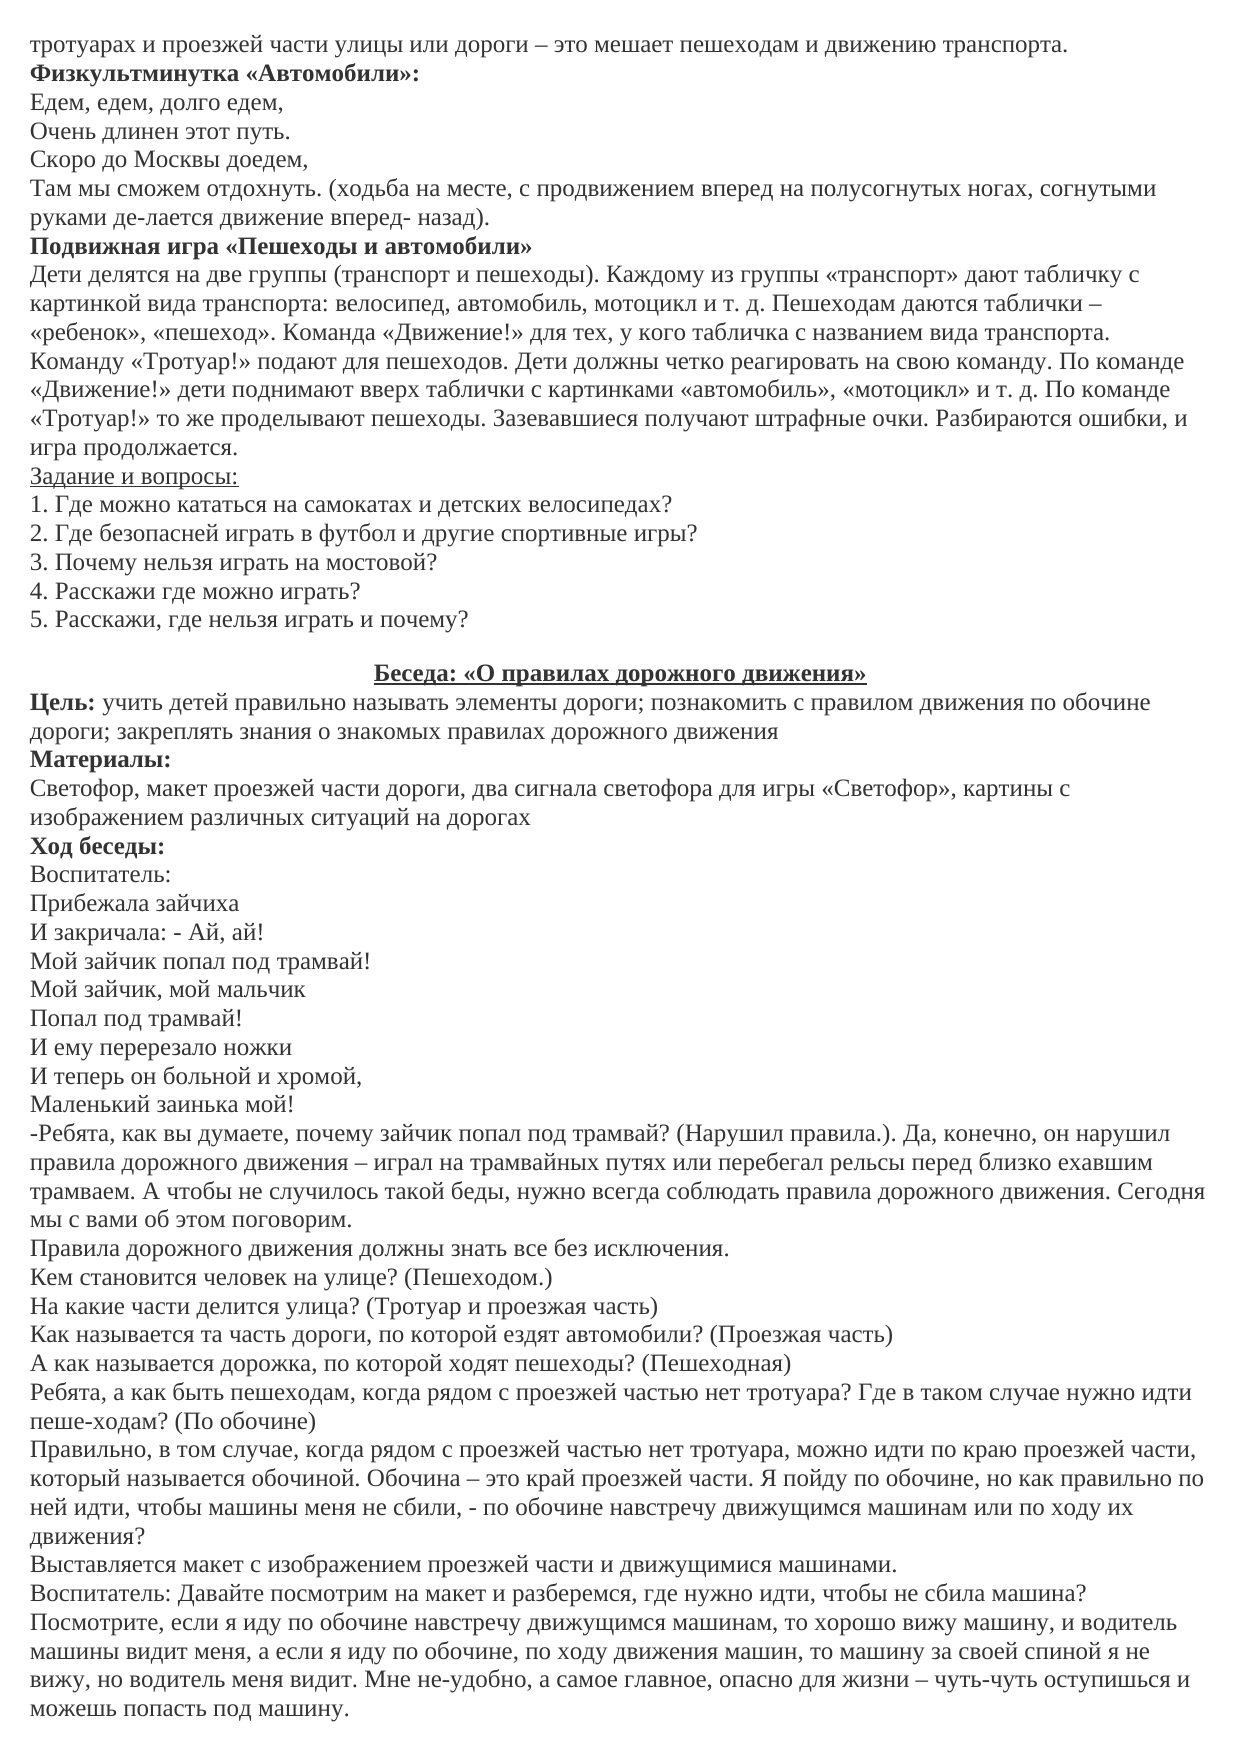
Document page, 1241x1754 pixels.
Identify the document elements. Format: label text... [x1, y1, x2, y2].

text Беседа: «О правилах дорожного движения» [29, 658, 1211, 687]
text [29, 687, 1211, 1722]
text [29, 29, 1211, 633]
